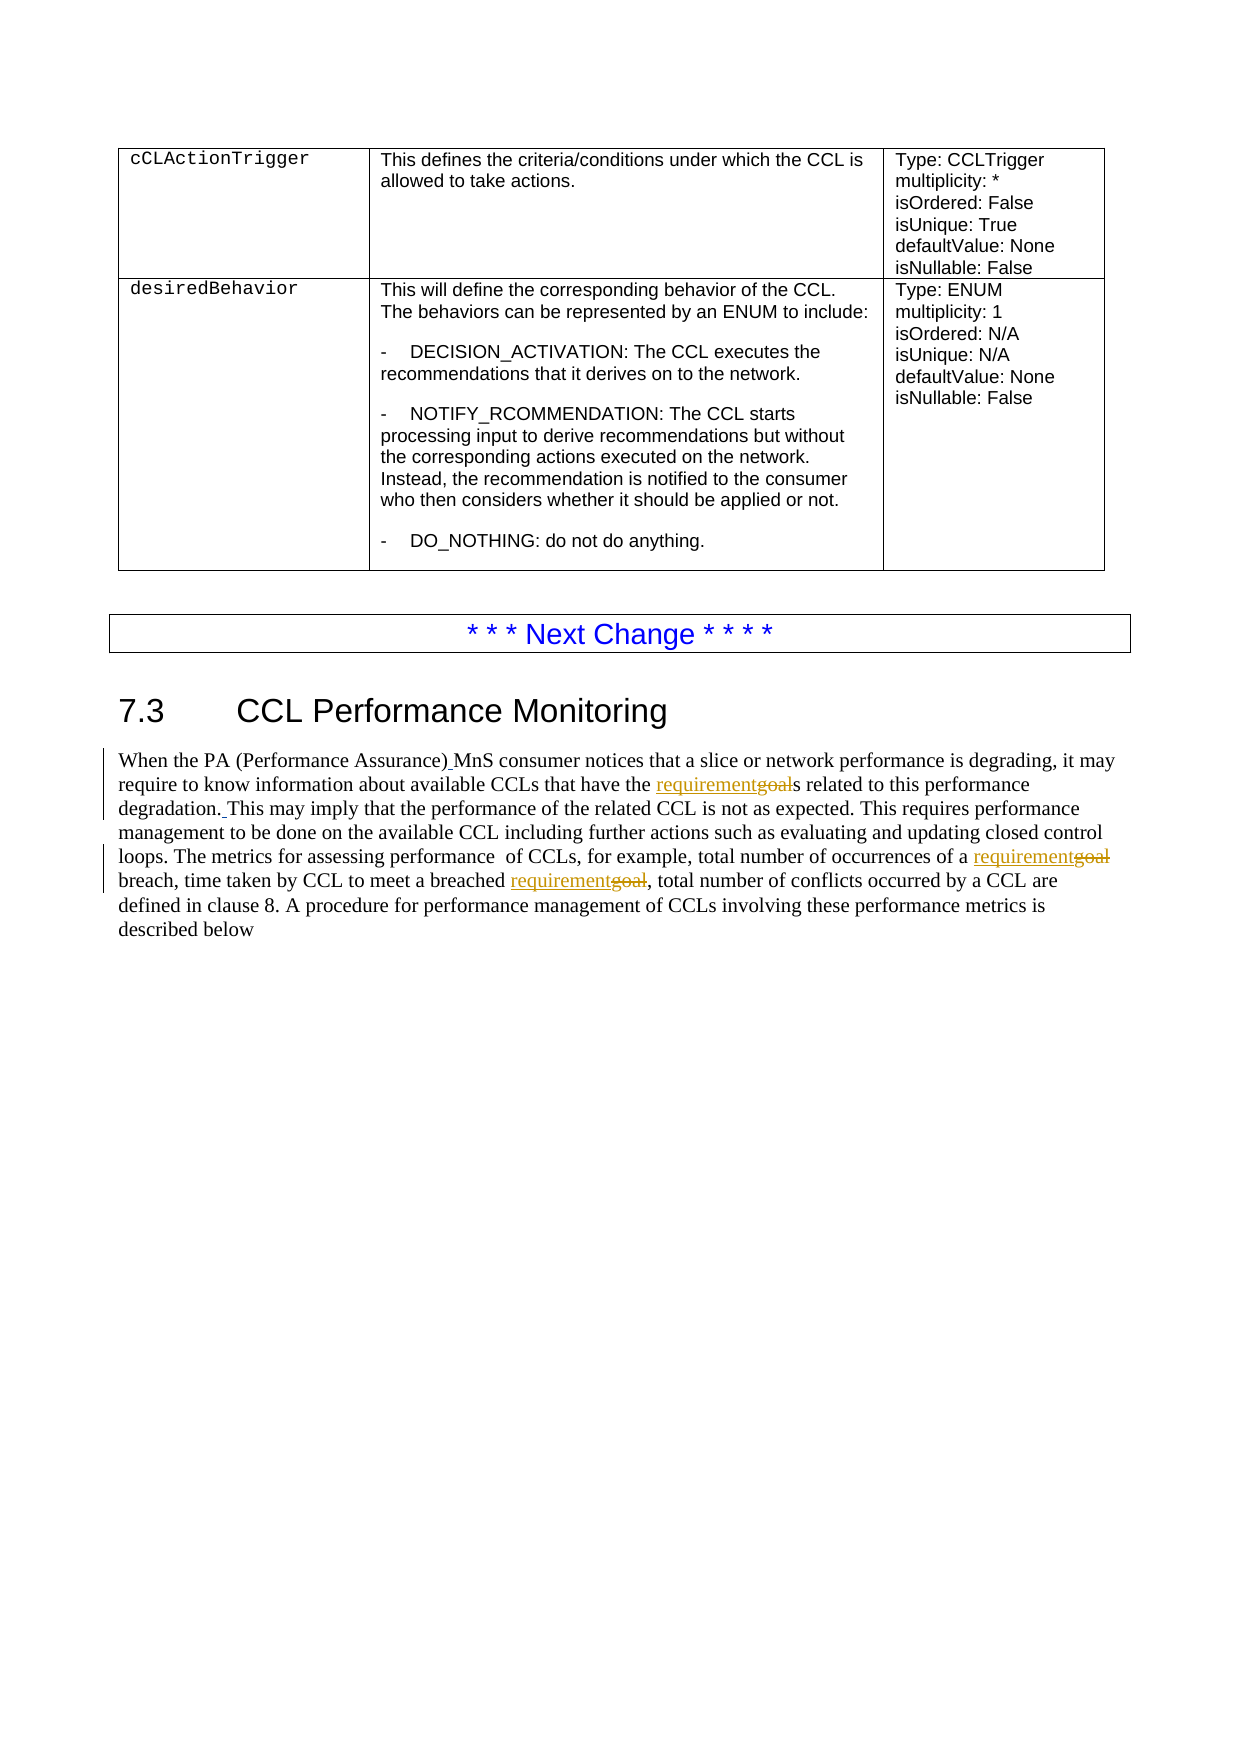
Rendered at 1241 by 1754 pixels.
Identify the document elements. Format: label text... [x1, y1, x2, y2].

table_cell desiredBehavior [119, 279, 369, 570]
table_cell Type: CCLTrigger multiplicity: * isOrdered: False isUnique: True defaultValue: None isNullable: False [884, 149, 1104, 278]
text 7.3 CCL Performance Monitoring [118, 691, 1122, 729]
table_cell This will define the corresponding behavior of the CCL. The behaviors can be represented by an ENUM to include: - DECISION_ACTIVATION: The CCL executes the recommendations that it derives on to the network. - NOTIFY_RCOMMENDATION: The CCL starts processing input to derive recommendations but without the corresponding actions executed on the network. Instead, the recommendation is notified to the consumer who then considers whether it should be applied or not. - DO_NOTHING: do not do anything. [370, 279, 883, 570]
table_cell cCLActionTrigger [119, 149, 369, 278]
text When the PA (Performance Assurance)MnS consumer notices that a slice or network performance is degrading, it may require to know information about available CCLs that have the s related to this performance degradation.This may imply that the performance of the related CCL is not as expected. This requires performance management to be done on the available CCL including further actions such as evaluating and updating closed control loops. The metrics for assessing performance of CCLs, for example, total number of occurrences of a breach, time taken by CCL to meet a breached , total number of conflicts occurred by a CCL are defined in clause 8. A procedure for performance management of CCLs involving these performance metrics is described below [118, 748, 1122, 941]
table_cell Type: ENUM multiplicity: 1 isOrdered: N/A isUnique: N/A defaultValue: None isNullable: False [884, 279, 1104, 570]
text * * * Next Change * * * * [110, 615, 1130, 652]
table_cell This defines the criteria/conditions under which the CCL is allowed to take actions. [370, 149, 883, 278]
